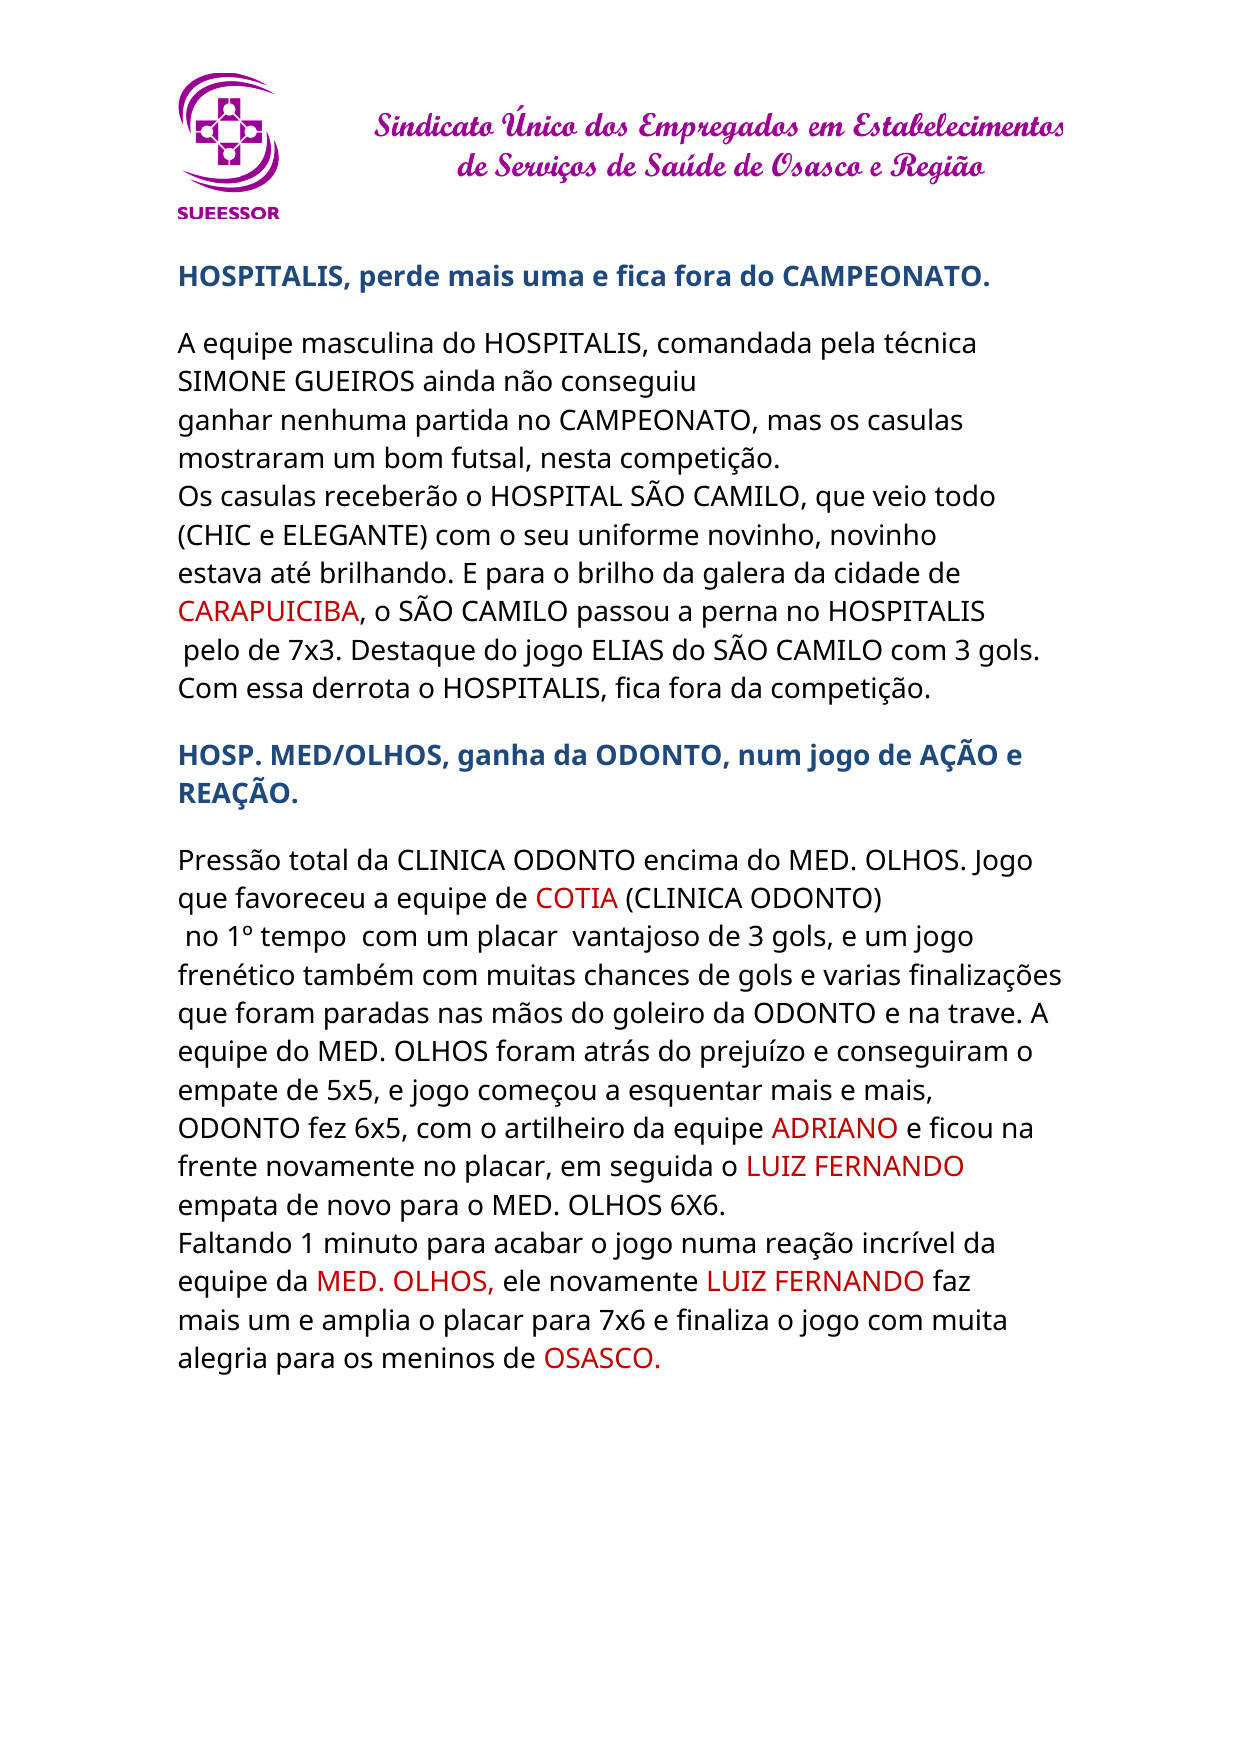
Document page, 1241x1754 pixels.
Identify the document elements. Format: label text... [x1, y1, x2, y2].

picture [177, 73, 1063, 219]
text Os casulas receberão o HOSPITAL SÃO CAMILO, que veio todo (CHIC e ELEGANTE) com o seu uniforme novinho, novinho [177, 477, 1063, 553]
text HOSPITALIS, perde mais uma e fica fora do CAMPEONATO. [177, 256, 1063, 295]
text Faltando 1 minuto para acabar o jogo numa reação incrível da equipe da MED. OLHOS, ele novamente LUIZ FERNANDO faz [177, 1223, 1063, 1300]
text pelo de 7x3. Destaque do jogo ELIAS do SÃO CAMILO com 3 gols. Com essa derrota o HOSPITALIS, fica fora da competição. [177, 630, 1063, 707]
text HOSP. MED/OLHOS, ganha da ODONTO, num jogo de AÇÃO e REAÇÃO. [177, 735, 1063, 812]
text no 1º tempo com um placar vantajoso de 3 gols, e um jogo frenético também com muitas chances de gols e varias finalizações que foram paradas nas mãos do goleiro da ODONTO e na trave. A equipe do MED. OLHOS foram atrás do prejuízo e conseguiram o empate de 5x5, e jogo começou a esquentar mais e mais, ODONTO fez 6x5, com o artilheiro da equipe ADRIANO e ficou na frente novamente no placar, em seguida o LUIZ FERNANDO empata de novo para o MED. OLHOS 6X6. [177, 917, 1063, 1223]
text estava até brilhando. E para o brilho da galera da cidade de CARAPUICIBA, o SÃO CAMILO passou a perna no HOSPITALIS [177, 553, 1063, 630]
text A equipe masculina do HOSPITALIS, comandada pela técnica SIMONE GUEIROS ainda não conseguiu [177, 323, 1063, 400]
text Pressão total da CLINICA ODONTO encima do MED. OLHOS. Jogo que favoreceu a equipe de COTIA (CLINICA ODONTO) [177, 840, 1063, 917]
text mais um e amplia o placar para 7x6 e finaliza o jogo com muita alegria para os meninos de OSASCO. [177, 1300, 1063, 1377]
text ganhar nenhuma partida no CAMPEONATO, mas os casulas mostraram um bom futsal, nesta competição. [177, 400, 1063, 477]
